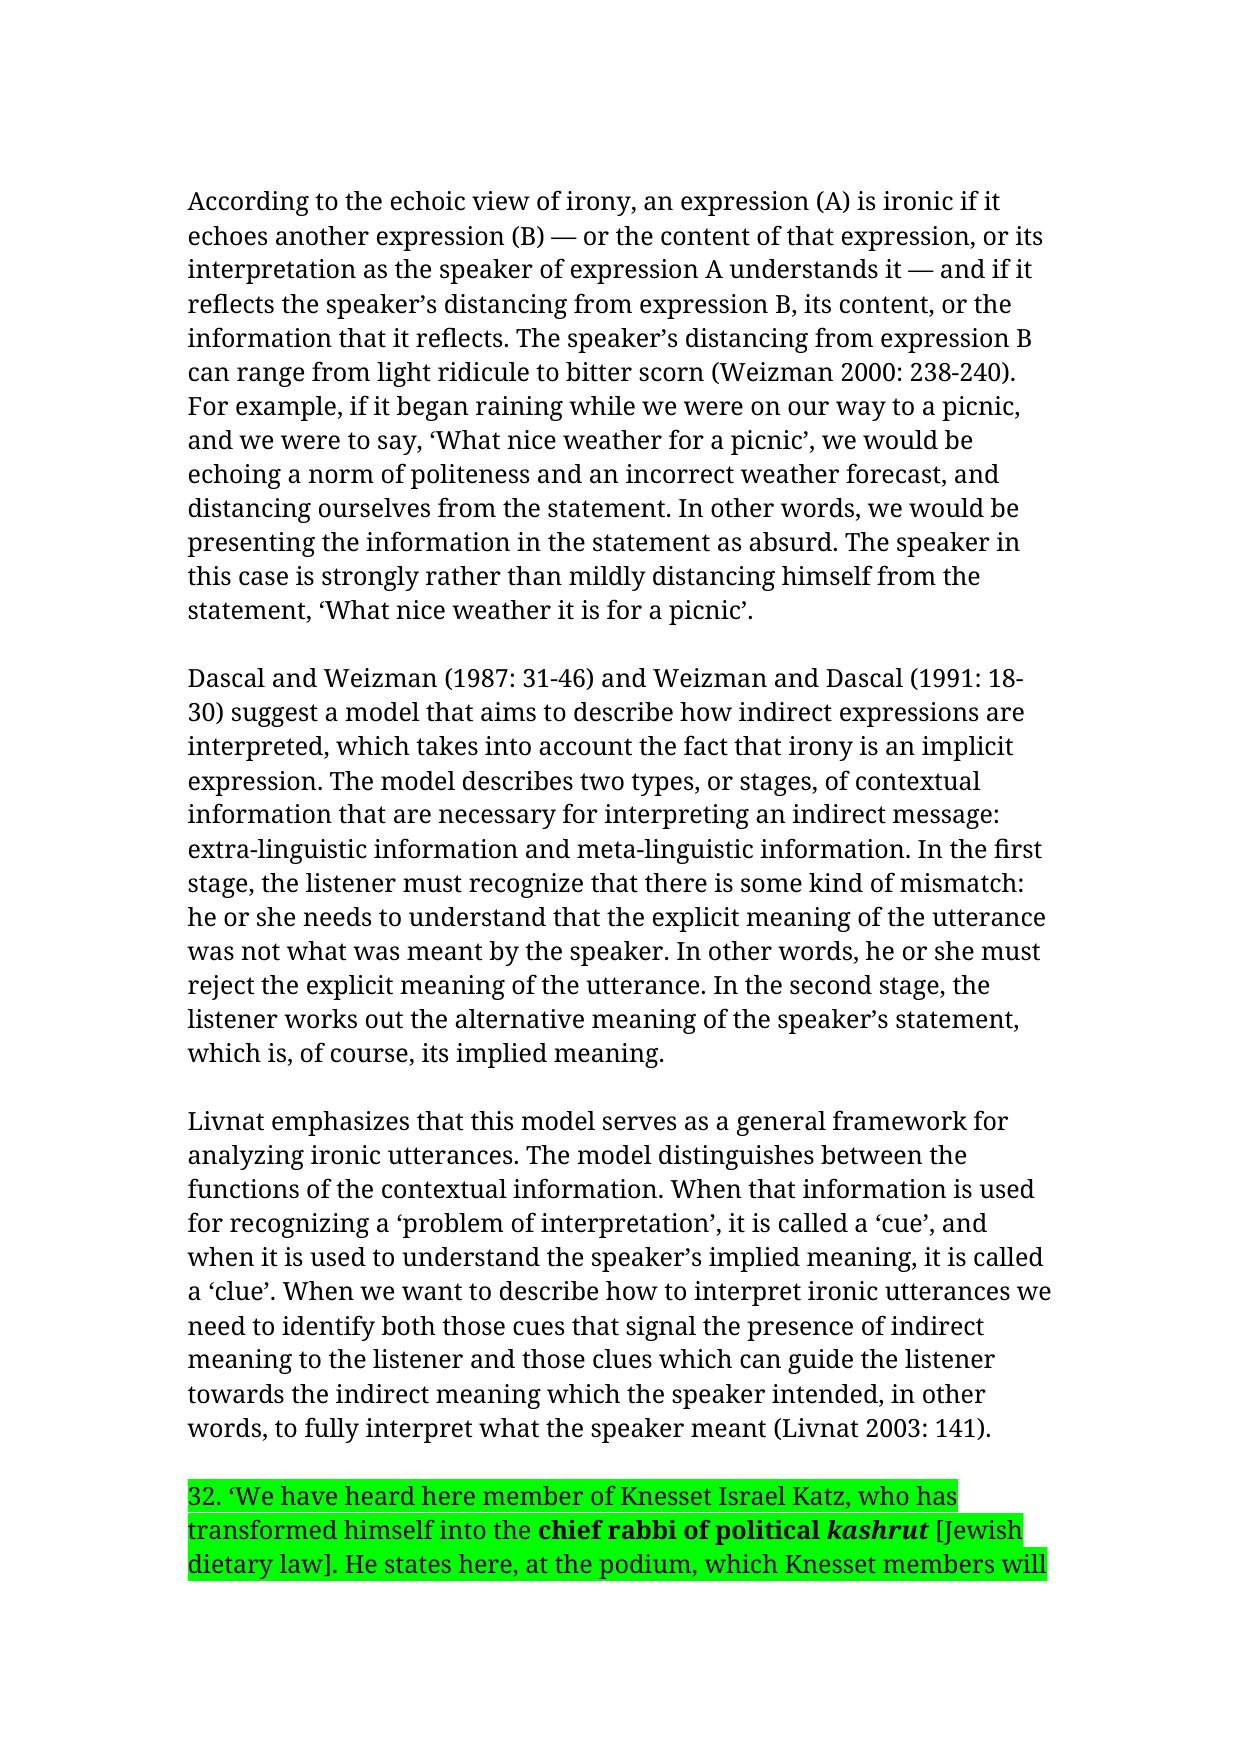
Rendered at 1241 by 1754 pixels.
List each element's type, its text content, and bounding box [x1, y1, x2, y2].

list Dascal and Weizman (1987: 31-46) and Weizman and Dascal (1991: 18-30) suggest a model that aims to describe how indirect expressions are interpreted, which takes into account the fact that irony is an implicit expression. The model describes two types, or stages, of contextual information that are necessary for interpreting an indirect message: extra-linguistic information and meta-linguistic information. In the first stage, the listener must recognize that there is some kind of mismatch: he or she needs to understand that the explicit meaning of the utterance was not what was meant by the speaker. In other words, he or she must reject the explicit meaning of the utterance. In the second stage, the listener works out the alternative meaning of the speaker’s statement, which is, of course, its implied meaning. [187, 661, 1053, 1070]
list Livnat emphasizes that this model serves as a general framework for analyzing ironic utterances. The model distinguishes between the functions of the contextual information. When that information is used for recognizing a ‘problem of interpretation’, it is called a ‘cue’, and when it is used to understand the speaker’s implied meaning, it is called a ‘clue’. When we want to describe how to interpret ironic utterances we need to identify both those cues that signal the presence of indirect meaning to the listener and those clues which can guide the listener towards the indirect meaning which the speaker intended, in other words, to fully interpret what the speaker meant (Livnat 2003: 141). [187, 1104, 1053, 1444]
list According to the echoic view of irony, an expression (A) is ironic if it echoes another expression (B) — or the content of that expression, or its interpretation as the speaker of expression A understands it — and if it reflects the speaker’s distancing from expression B, its content, or the information that it reflects. The speaker’s distancing from expression B can range from light ridicule to bitter scorn (Weizman 2000: 238-240). For example, if it began raining while we were on our way to a picnic, and we were to say, ‘What nice weather for a picnic’, we would be echoing a norm of politeness and an incorrect weather forecast, and distancing ourselves from the statement. In other words, we would be presenting the information in the statement as absurd. The speaker in this case is strongly rather than mildly distancing himself from the statement, ‘What nice weather it is for a picnic’. [187, 184, 1053, 627]
